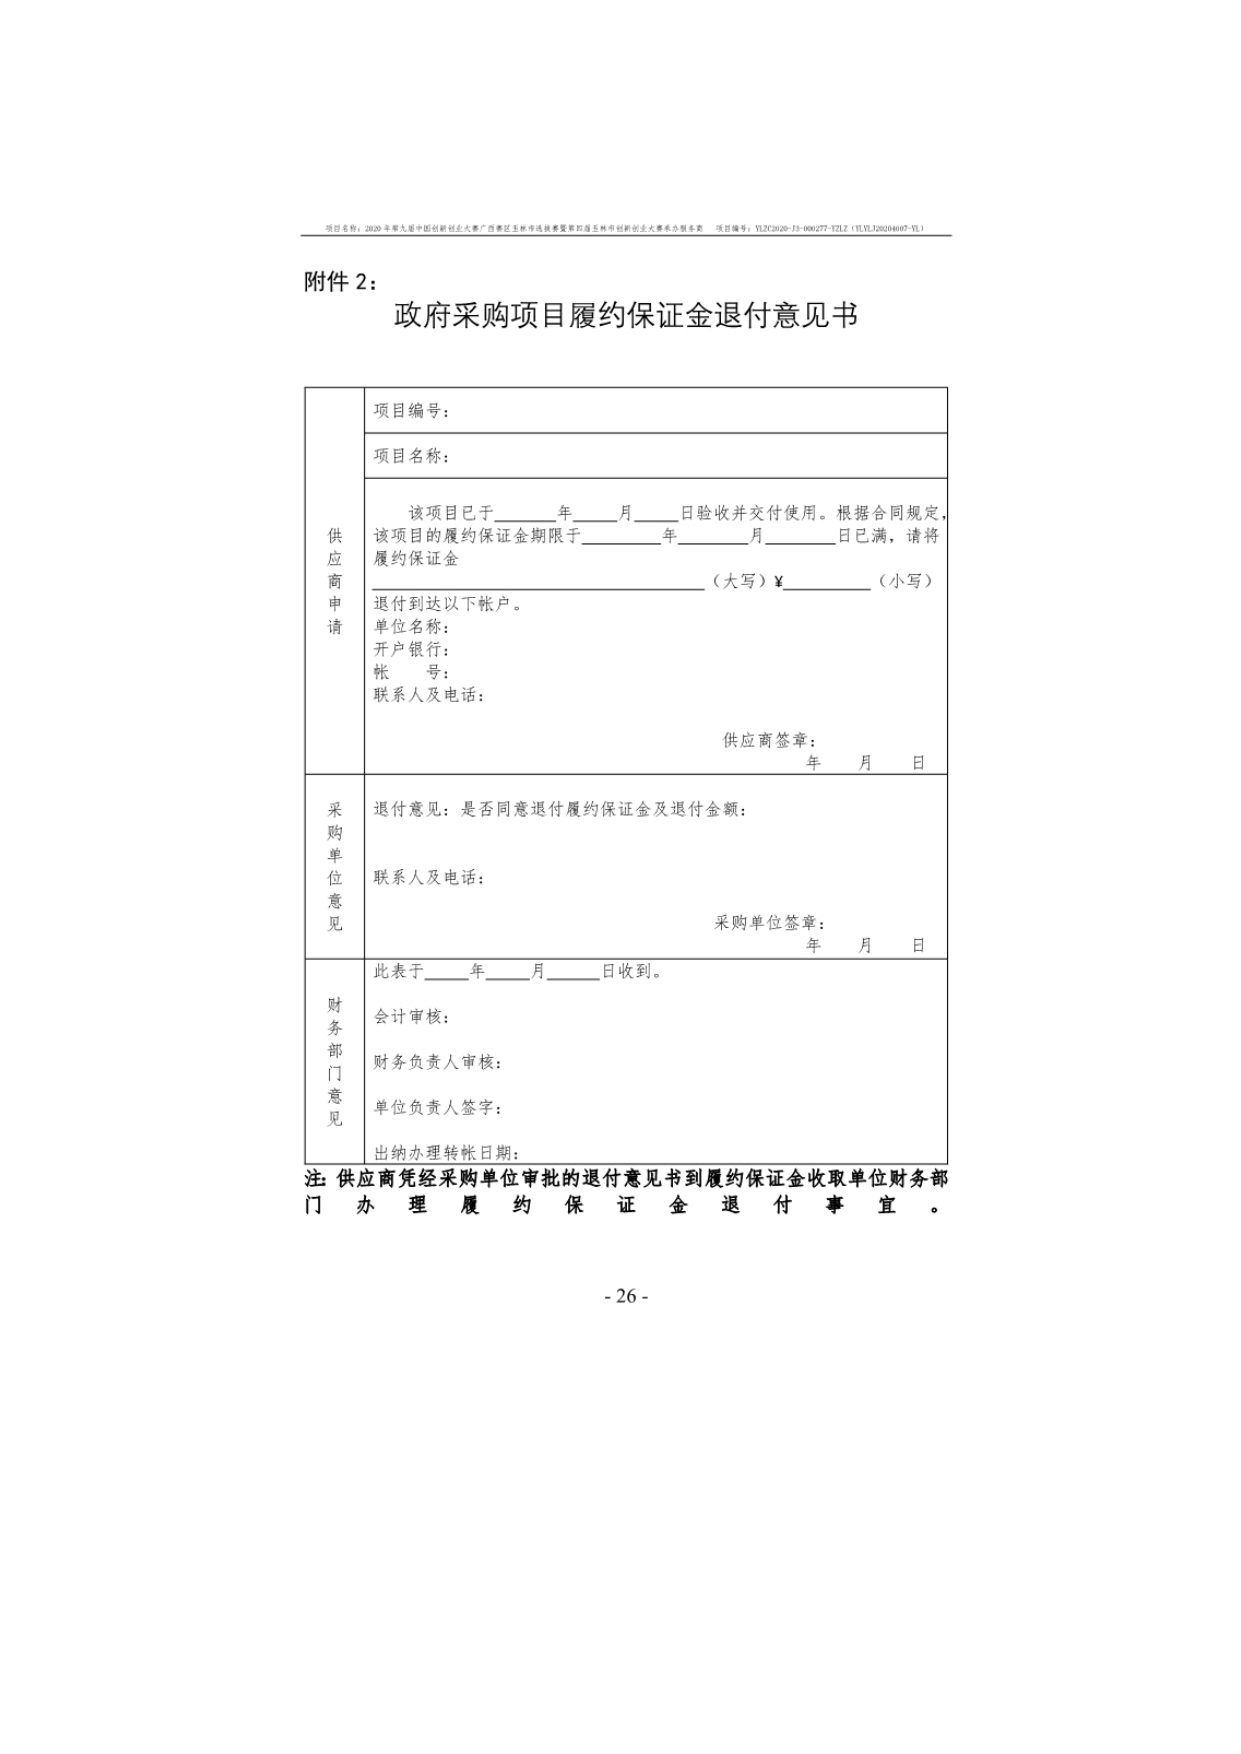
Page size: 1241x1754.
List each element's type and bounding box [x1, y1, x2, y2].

picture [187, 162, 1053, 1387]
